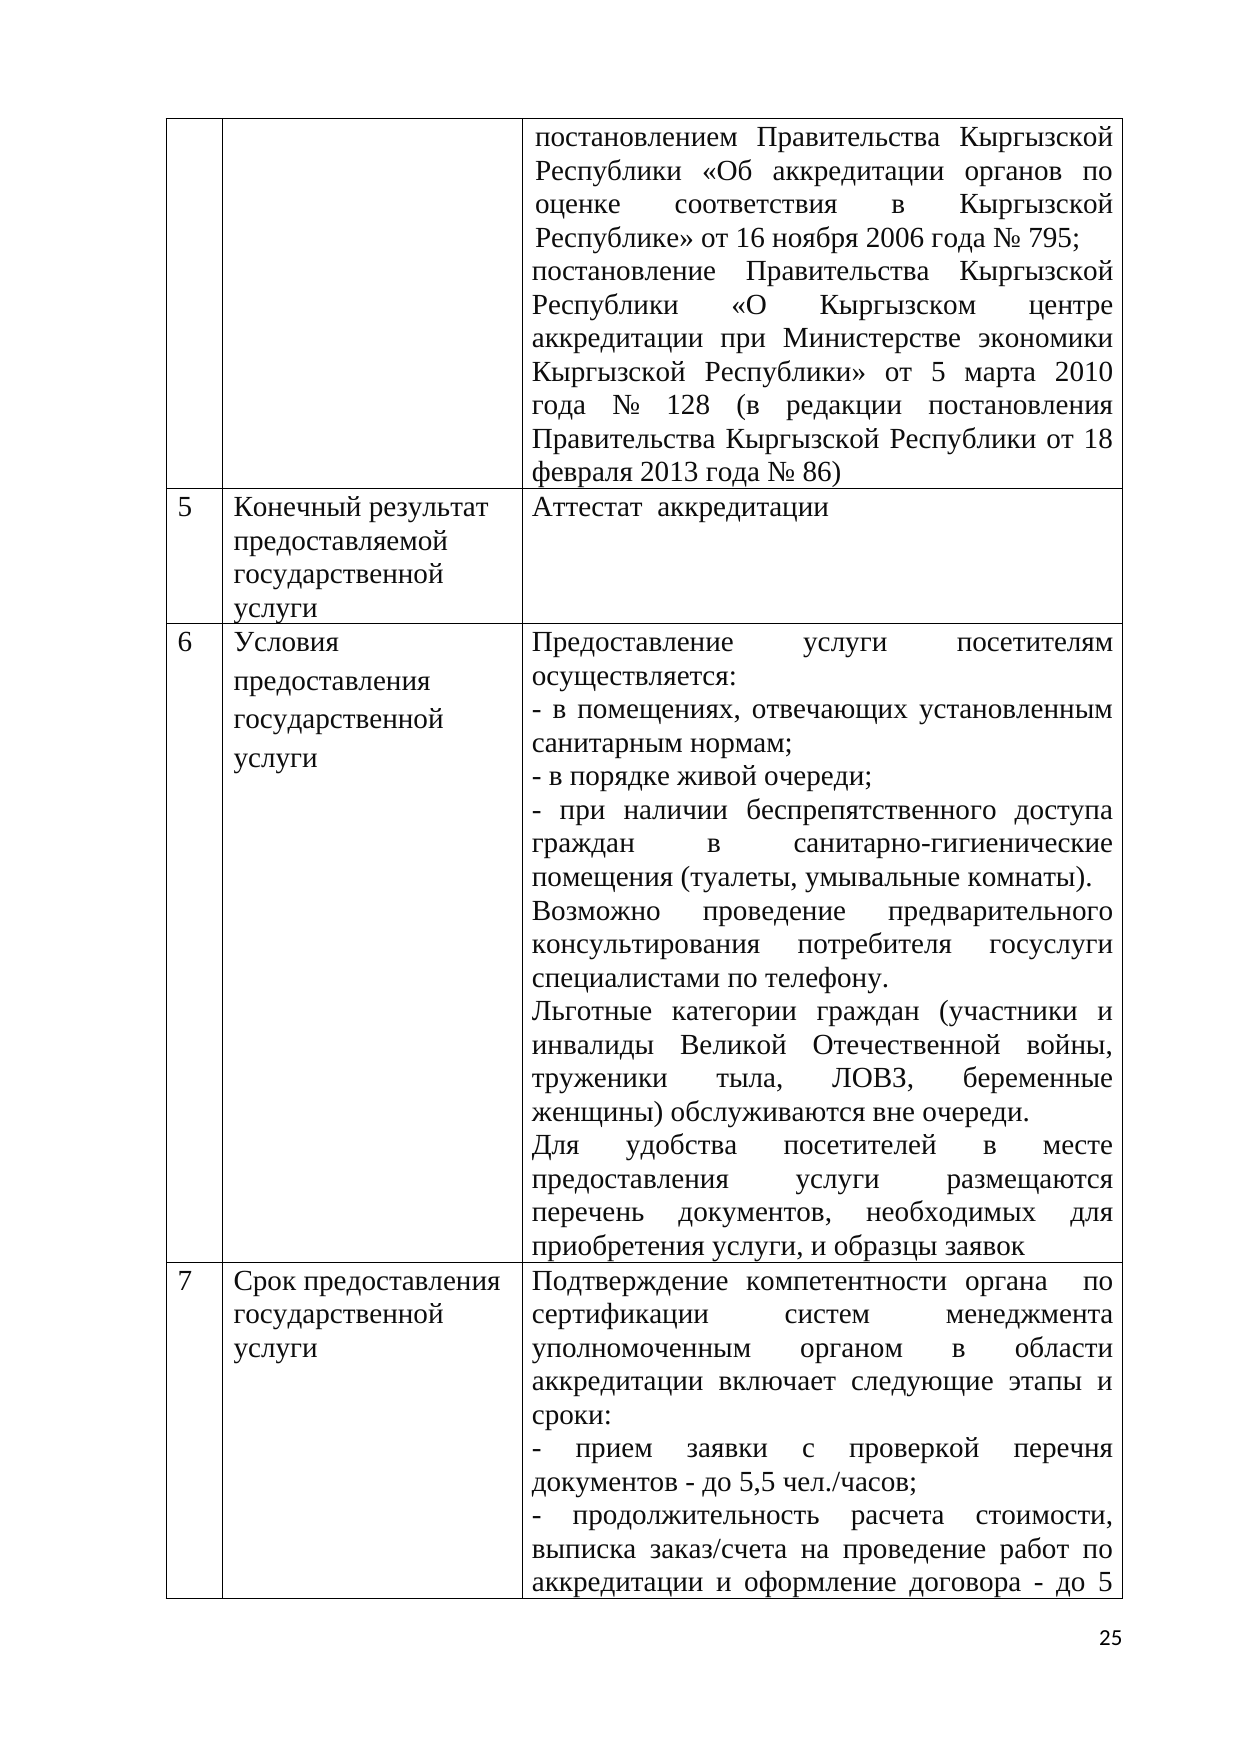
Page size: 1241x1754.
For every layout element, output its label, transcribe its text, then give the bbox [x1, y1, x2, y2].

table_cell Условия предоставления государственной услуги [223, 624, 522, 1262]
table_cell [523, 1263, 1122, 1598]
table_cell 5 [167, 489, 222, 623]
table_cell Конечный результат предоставляемой государственной услуги [223, 489, 522, 623]
table_cell Предоставление услуги посетителям осуществляется: - в помещениях, отвечающих установленным санитарным нормам; - в порядке живой очереди; - при наличии беспрепятственного доступа граждан в санитарно-гигиенические помещения (туалеты, умывальные комнаты). Возможно проведение предварительного консультирования потребителя госуслуги специалистами по телефону. Льготные категории граждан (участники и инвалиды Великой Отечественной войны, труженики тыла, ЛОВЗ, беременные женщины) обслуживаются вне очереди. Для удобства посетителей в месте предоставления услуги размещаются перечень документов, необходимых для приобретения услуги, и образцы заявок [523, 624, 1122, 1262]
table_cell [223, 1263, 522, 1598]
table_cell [223, 119, 522, 488]
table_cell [523, 119, 1122, 488]
table_cell 7 [167, 1263, 222, 1598]
table_cell 6 [167, 624, 222, 1262]
table_cell 4 [167, 119, 222, 488]
table_cell Аттестат аккредитации [523, 489, 1122, 623]
